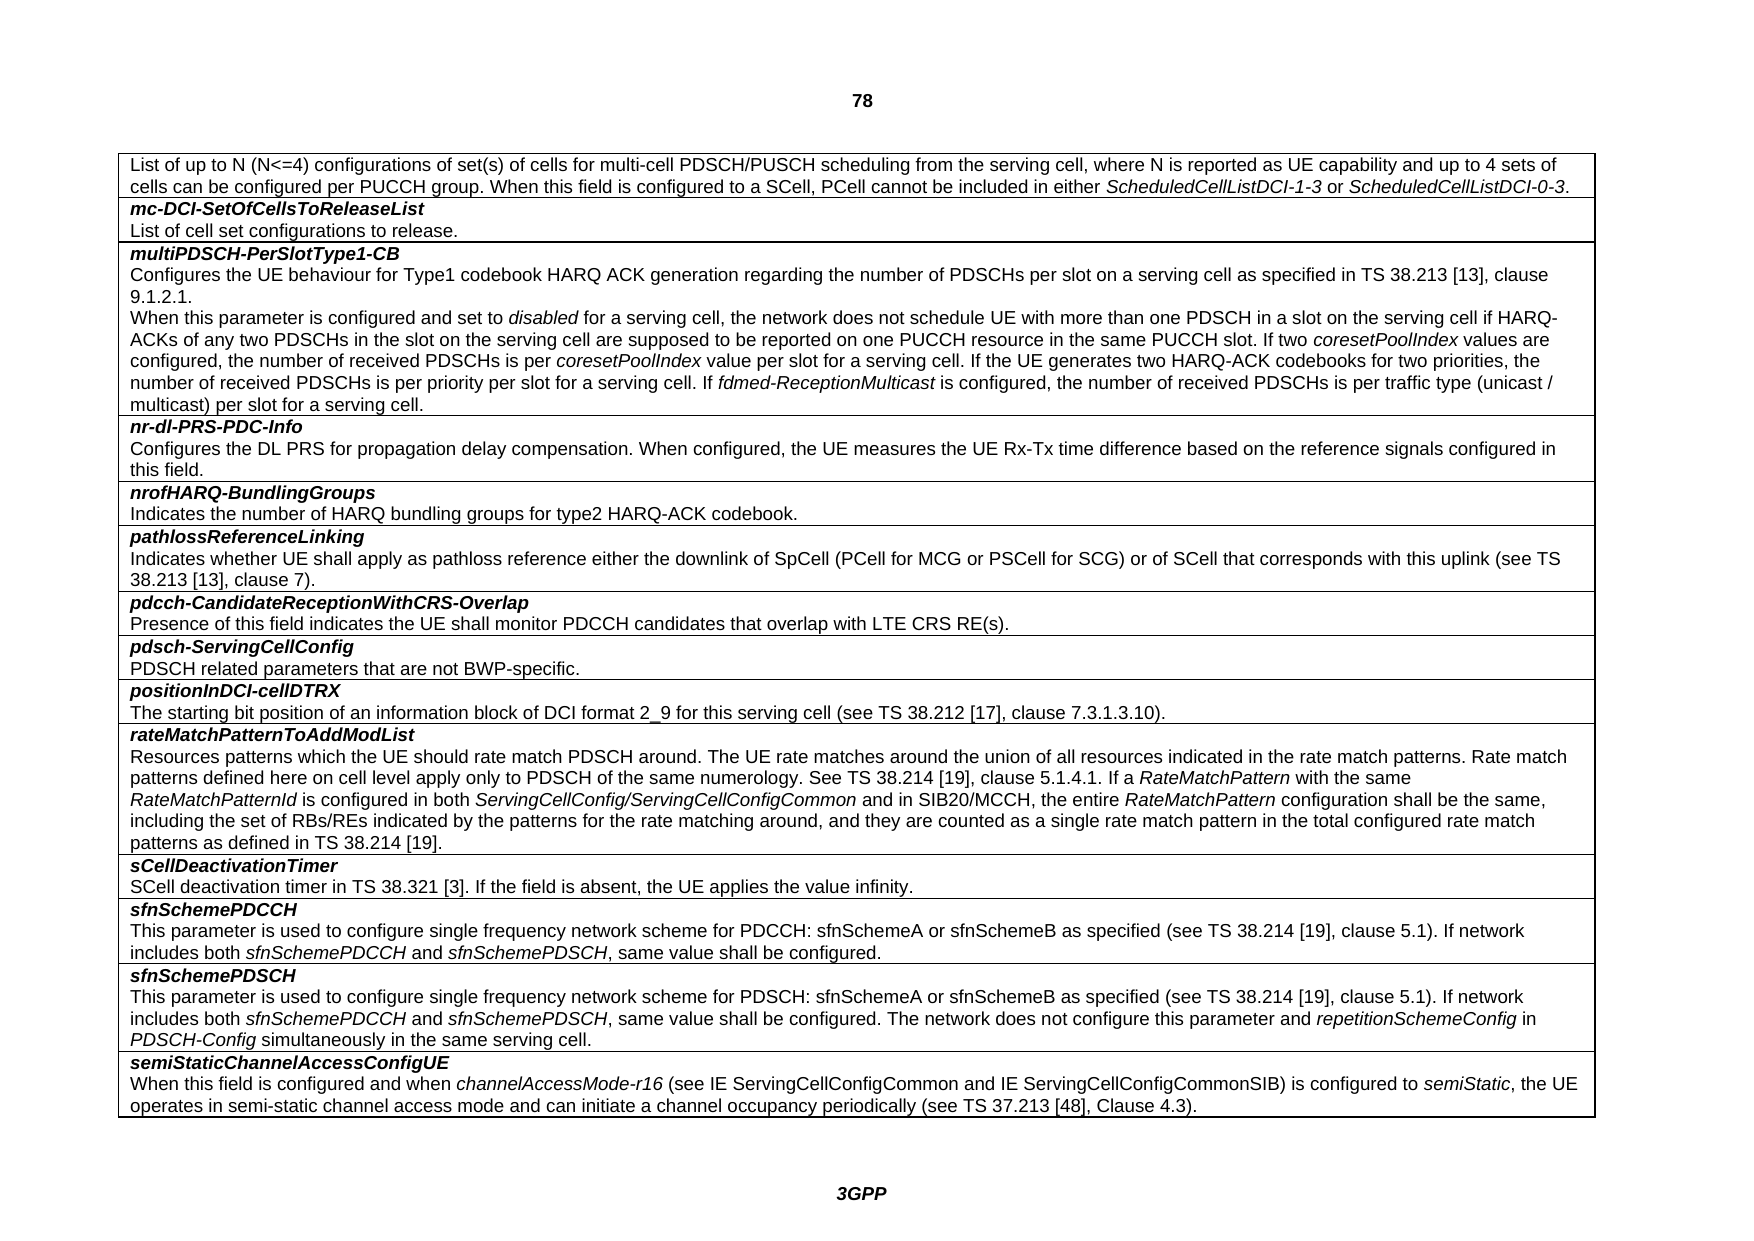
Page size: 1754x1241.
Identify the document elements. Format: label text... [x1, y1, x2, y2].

table_cell sCellDeactivationTimer SCell deactivation timer in TS 38.321 [3]. If the field is absent, the UE applies the value infinity. [119, 855, 1594, 898]
table_cell pdcch-CandidateReceptionWithCRS-Overlap Presence of this field indicates the UE shall monitor PDCCH candidates that overlap with LTE CRS RE(s). [119, 592, 1594, 635]
table_cell mc-DCI-SetOfCellsToReleaseList List of cell set configurations to release. [119, 198, 1594, 241]
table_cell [119, 154, 1594, 197]
table_cell nr-dl-PRS-PDC-Info Configures the DL PRS for propagation delay compensation. When configured, the UE measures the UE Rx-Tx time difference based on the reference signals configured in this field. [119, 416, 1594, 481]
table_cell sfnSchemePDCCH This parameter is used to configure single frequency network scheme for PDCCH: sfnSchemeA or sfnSchemeB as specified (see TS 38.214 [19], clause 5.1). If network includes both sfnSchemePDCCH and sfnSchemePDSCH, same value shall be configured. [119, 899, 1594, 963]
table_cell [119, 1052, 1594, 1116]
table_cell sfnSchemePDSCH This parameter is used to configure single frequency network scheme for PDSCH: sfnSchemeA or sfnSchemeB as specified (see TS 38.214 [19], clause 5.1). If network includes both sfnSchemePDCCH and sfnSchemePDSCH, same value shall be configured. The network does not configure this parameter and repetitionSchemeConfig in PDSCH-Config simultaneously in the same serving cell. [119, 964, 1594, 1051]
table_cell multiPDSCH-PerSlotType1-CB Configures the UE behaviour for Type1 codebook HARQ ACK generation regarding the number of PDSCHs per slot on a serving cell as specified in TS 38.213 [13], clause 9.1.2.1. When this parameter is configured and set to disabled for a serving cell, the network does not schedule UE with more than one PDSCH in a slot on the serving cell if HARQ-ACKs of any two PDSCHs in the slot on the serving cell are supposed to be reported on one PUCCH resource in the same PUCCH slot. If two coresetPoolIndex values are configured, the number of received PDSCHs is per coresetPoolIndex value per slot for a serving cell. If the UE generates two HARQ-ACK codebooks for two priorities, the number of received PDSCHs is per priority per slot for a serving cell. If fdmed-ReceptionMulticast is configured, the number of received PDSCHs is per traffic type (unicast / multicast) per slot for a serving cell. [119, 243, 1594, 415]
table_cell rateMatchPatternToAddModList Resources patterns which the UE should rate match PDSCH around. The UE rate matches around the union of all resources indicated in the rate match patterns. Rate match patterns defined here on cell level apply only to PDSCH of the same numerology. See TS 38.214 [19], clause 5.1.4.1. If a RateMatchPattern with the same RateMatchPatternId is configured in both ServingCellConfig/ServingCellConfigCommon and in SIB20/MCCH, the entire RateMatchPattern configuration shall be the same, including the set of RBs/REs indicated by the patterns for the rate matching around, and they are counted as a single rate match pattern in the total configured rate match patterns as defined in TS 38.214 [19]. [119, 724, 1594, 853]
table_cell pdsch-ServingCellConfig PDSCH related parameters that are not BWP-specific. [119, 636, 1594, 679]
table_cell positionInDCI-cellDTRX The starting bit position of an information block of DCI format 2_9 for this serving cell (see TS 38.212 [17], clause 7.3.1.3.10). [119, 680, 1594, 723]
table_cell nrofHARQ-BundlingGroups Indicates the number of HARQ bundling groups for type2 HARQ-ACK codebook. [119, 482, 1594, 525]
table_cell pathlossReferenceLinking Indicates whether UE shall apply as pathloss reference either the downlink of SpCell (PCell for MCG or PSCell for SCG) or of SCell that corresponds with this uplink (see TS 38.213 [13], clause 7). [119, 526, 1594, 591]
